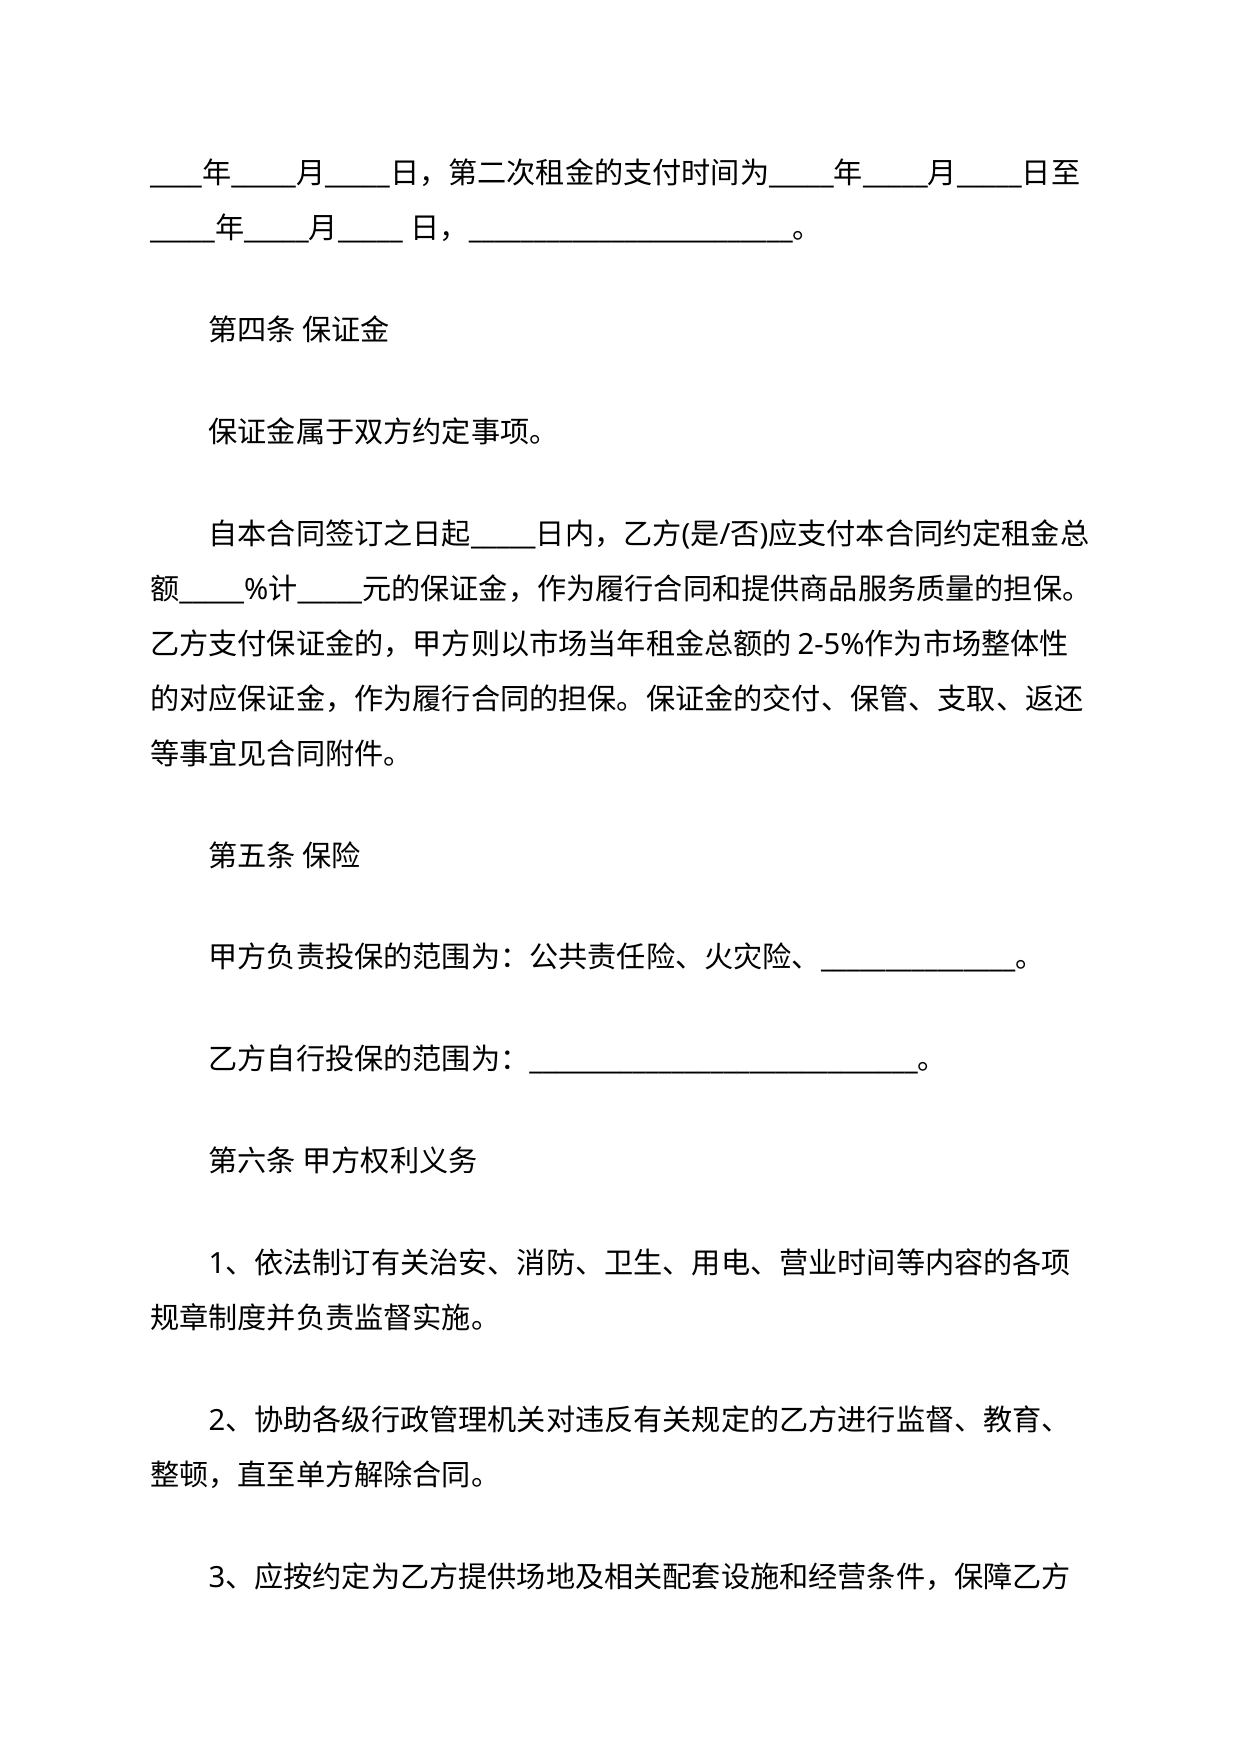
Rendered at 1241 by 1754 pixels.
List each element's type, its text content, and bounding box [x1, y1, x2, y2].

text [150, 1553, 1090, 1596]
text 第六条 甲方权利义务 [150, 1138, 1090, 1180]
text 1、依法制订有关治安、消防、卫生、用电、营业时间等内容的各项规章制度并负责监督实施。 [150, 1240, 1090, 1337]
text 自本合同签订之日起_____日内，乙方(是/否)应支付本合同约定租金总额_____%计_____元的保证金，作为履行合同和提供商品服务质量的担保。乙方支付保证金的，甲方则以市场当年租金总额的2-5%作为市场整体性的对应保证金，作为履行合同的担保。保证金的交付、保管、支取、返还等事宜见合同附件。 [150, 511, 1090, 773]
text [150, 150, 1090, 247]
text 乙方自行投保的范围为：______________________________。 [150, 1036, 1090, 1078]
text 第四条 保证金 [150, 307, 1090, 349]
text 保证金属于双方约定事项。 [150, 409, 1090, 451]
text 2、协助各级行政管理机关对违反有关规定的乙方进行监督、教育、整顿，直至单方解除合同。 [150, 1396, 1090, 1494]
text 甲方负责投保的范围为：公共责任险、火灾险、_______________。 [150, 934, 1090, 976]
text 第五条 保险 [150, 832, 1090, 874]
